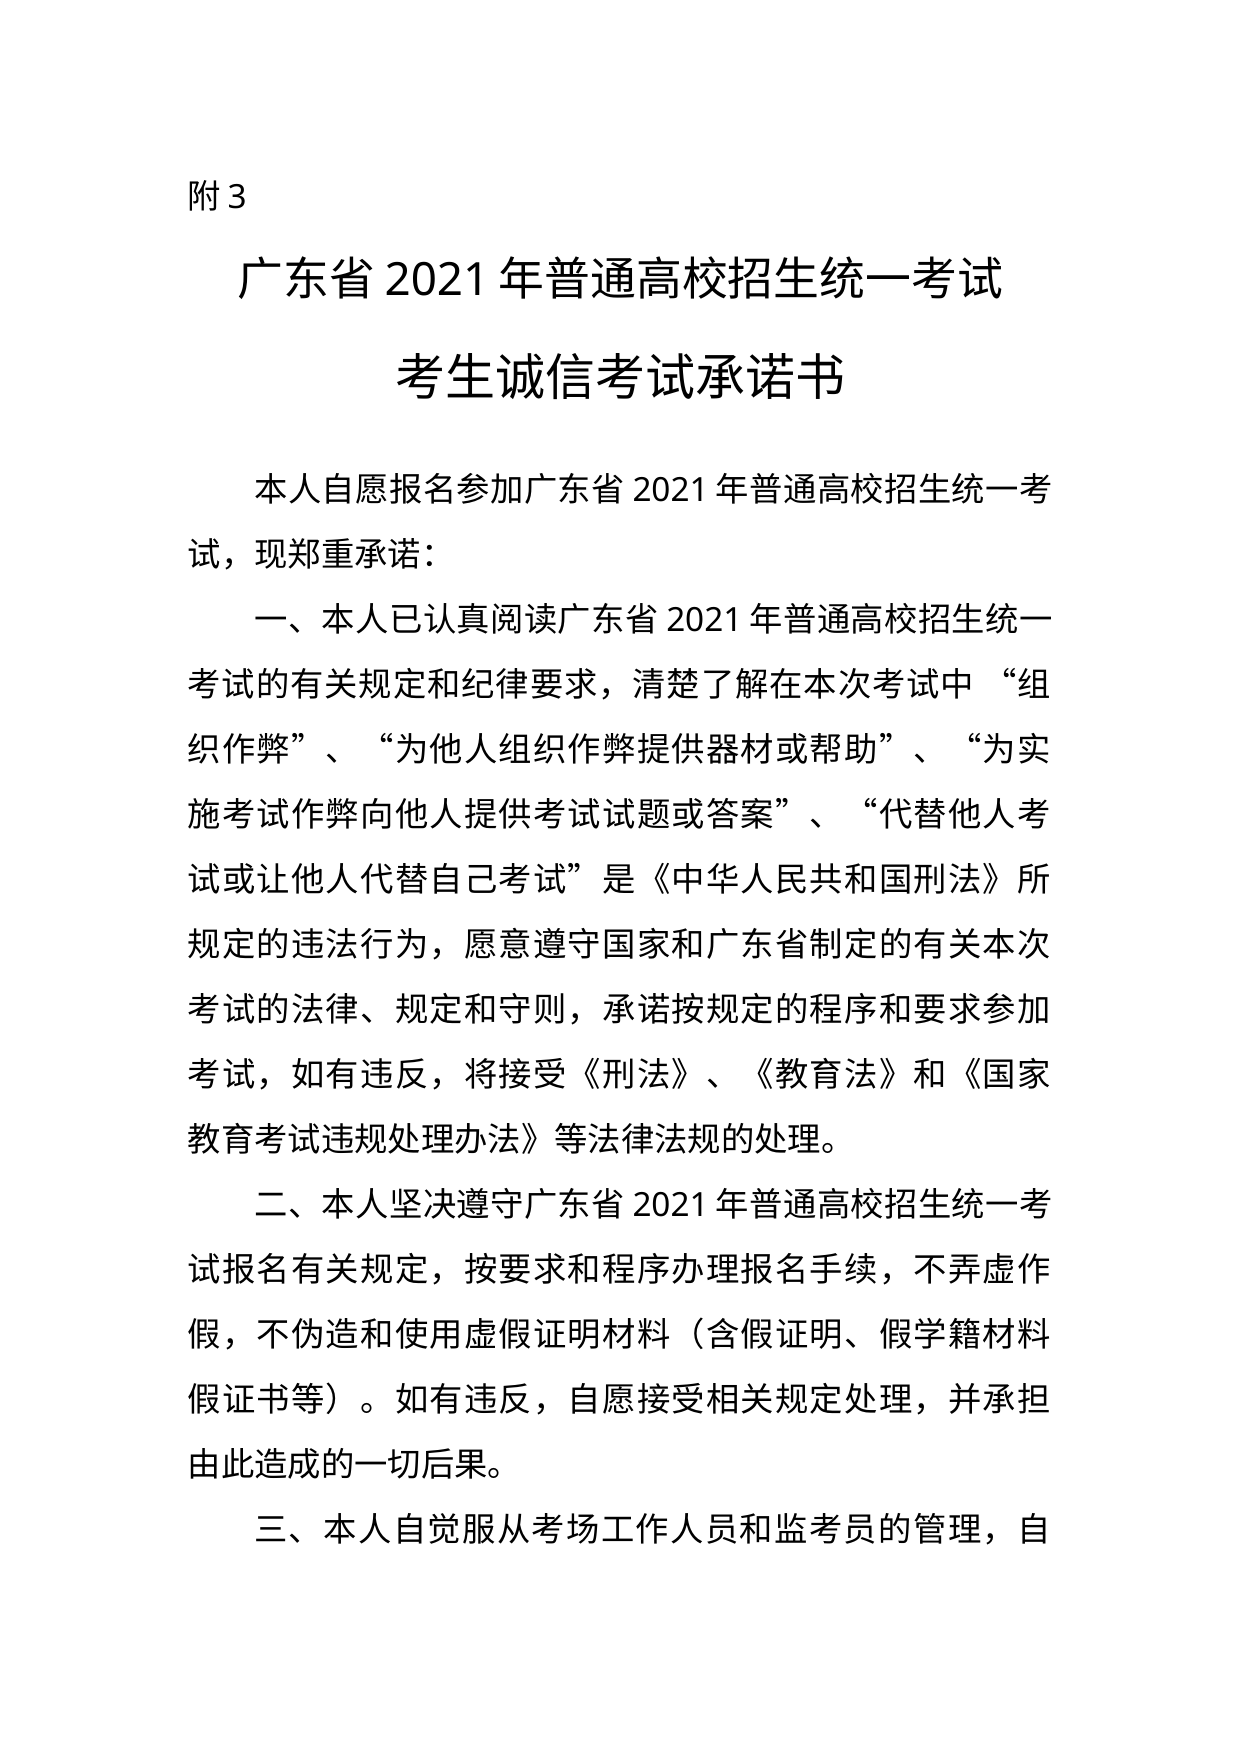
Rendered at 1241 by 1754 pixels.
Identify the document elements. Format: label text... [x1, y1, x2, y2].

text 考生诚信考试承诺书 [187, 324, 1053, 422]
text 附3 [187, 162, 1053, 227]
text 本人自愿报名参加广东省2021年普通高校招生统一考试，现郑重承诺： [187, 454, 1053, 584]
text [187, 1494, 1053, 1559]
text 二、本人坚决遵守广东省2021年普通高校招生统一考试报名有关规定，按要求和程序办理报名手续，不弄虚作假，不伪造和使用虚假证明材料（含假证明、假学籍材料、假证书等）。如有违反，自愿接受相关规定处理，并承担由此造成的一切后果。 [187, 1169, 1053, 1494]
text 一、本人已认真阅读广东省2021年普通高校招生统一考试的有关规定和纪律要求，清楚了解在本次考试中 “组织作弊”、“为他人组织作弊提供器材或帮助”、“为实施考试作弊向他人提供考试试题或答案”、“代替他人考试或让他人代替自己考试”是《中华人民共和国刑法》所规定的违法行为，愿意遵守国家和广东省制定的有关本次考试的法律、规定和守则，承诺按规定的程序和要求参加考试，如有违反，将接受《刑法》、《教育法》和《国家教育考试违规处理办法》等法律法规的处理。 [187, 584, 1053, 1169]
text 广东省2021年普通高校招生统一考试 [187, 227, 1053, 324]
